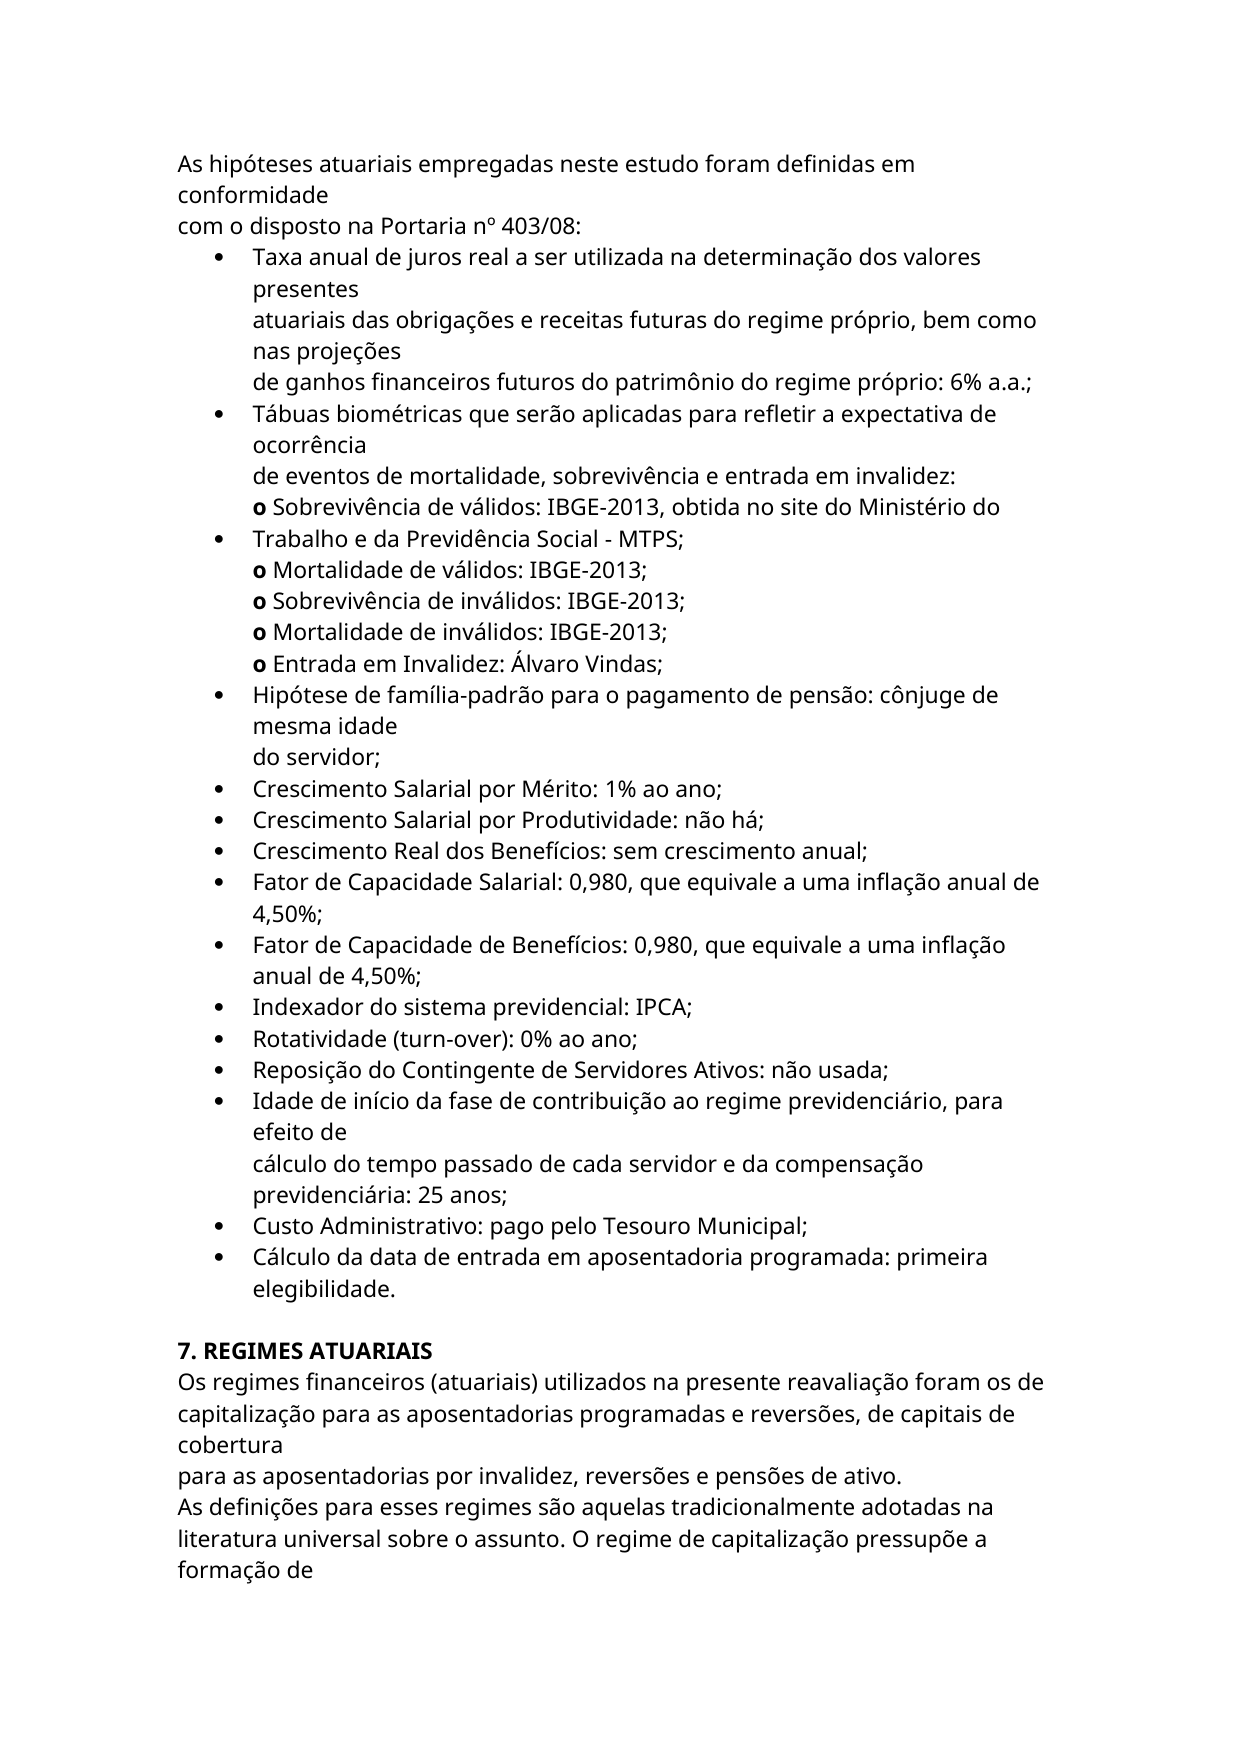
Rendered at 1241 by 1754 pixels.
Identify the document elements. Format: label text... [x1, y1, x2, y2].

text capitalização para as aposentadorias programadas e reversões, de capitais de cobertura [177, 1398, 1063, 1460]
list o Entrada em Invalidez: Álvaro Vindas; [252, 648, 1063, 679]
list cálculo do tempo passado de cada servidor e da compensação previdenciária: 25 anos; [252, 1148, 1063, 1210]
list o Sobrevivência de válidos: IBGE-2013, obtida no site do Ministério do [252, 491, 1063, 523]
list Crescimento Salarial por Mérito: 1% ao ano; [215, 773, 1063, 804]
list o Mortalidade de válidos: IBGE-2013; [252, 554, 1063, 585]
list Cálculo da data de entrada em aposentadoria programada: primeira elegibilidade. [215, 1241, 1063, 1304]
list de eventos de mortalidade, sobrevivência e entrada em invalidez: [252, 460, 1063, 491]
list Crescimento Salarial por Produtividade: não há; [215, 804, 1063, 835]
list Taxa anual de juros real a ser utilizada na determinação dos valores presentes [215, 241, 1063, 304]
list Crescimento Real dos Benefícios: sem crescimento anual; [215, 835, 1063, 866]
list o Sobrevivência de inválidos: IBGE-2013; [252, 585, 1063, 616]
list atuariais das obrigações e receitas futuras do regime próprio, bem como nas projeções [252, 304, 1063, 366]
list Tábuas biométricas que serão aplicadas para refletir a expectativa de ocorrência [215, 398, 1063, 460]
list Fator de Capacidade de Benefícios: 0,980, que equivale a uma inflação anual de 4,50%; [215, 929, 1063, 991]
list Rotatividade (turn-over): 0% ao ano; [215, 1023, 1063, 1054]
list Custo Administrativo: pago pelo Tesouro Municipal; [215, 1210, 1063, 1241]
list de ganhos financeiros futuros do patrimônio do regime próprio: 6% a.a.; [252, 366, 1063, 398]
text Os regimes financeiros (atuariais) utilizados na presente reavaliação foram os de [177, 1366, 1063, 1398]
list Trabalho e da Previdência Social - MTPS; [215, 523, 1063, 554]
text com o disposto na Portaria nº 403/08: [177, 210, 1063, 241]
text para as aposentadorias por invalidez, reversões e pensões de ativo. [177, 1460, 1063, 1491]
list Hipótese de família-padrão para o pagamento de pensão: cônjuge de mesma idade [215, 679, 1063, 741]
text As hipóteses atuariais empregadas neste estudo foram definidas em conformidade [177, 148, 1063, 210]
text As definições para esses regimes são aquelas tradicionalmente adotadas na [177, 1491, 1063, 1523]
list Fator de Capacidade Salarial: 0,980, que equivale a uma inflação anual de 4,50%; [215, 866, 1063, 929]
text 7. REGIMES ATUARIAIS [177, 1335, 1063, 1366]
list Reposição do Contingente de Servidores Ativos: não usada; [215, 1054, 1063, 1085]
list do servidor; [252, 741, 1063, 773]
list Idade de início da fase de contribuição ao regime previdenciário, para efeito de [215, 1085, 1063, 1148]
list o Mortalidade de inválidos: IBGE-2013; [252, 616, 1063, 648]
list Indexador do sistema previdencial: IPCA; [215, 991, 1063, 1023]
text literatura universal sobre o assunto. O regime de capitalização pressupõe a formação de [177, 1523, 1063, 1585]
